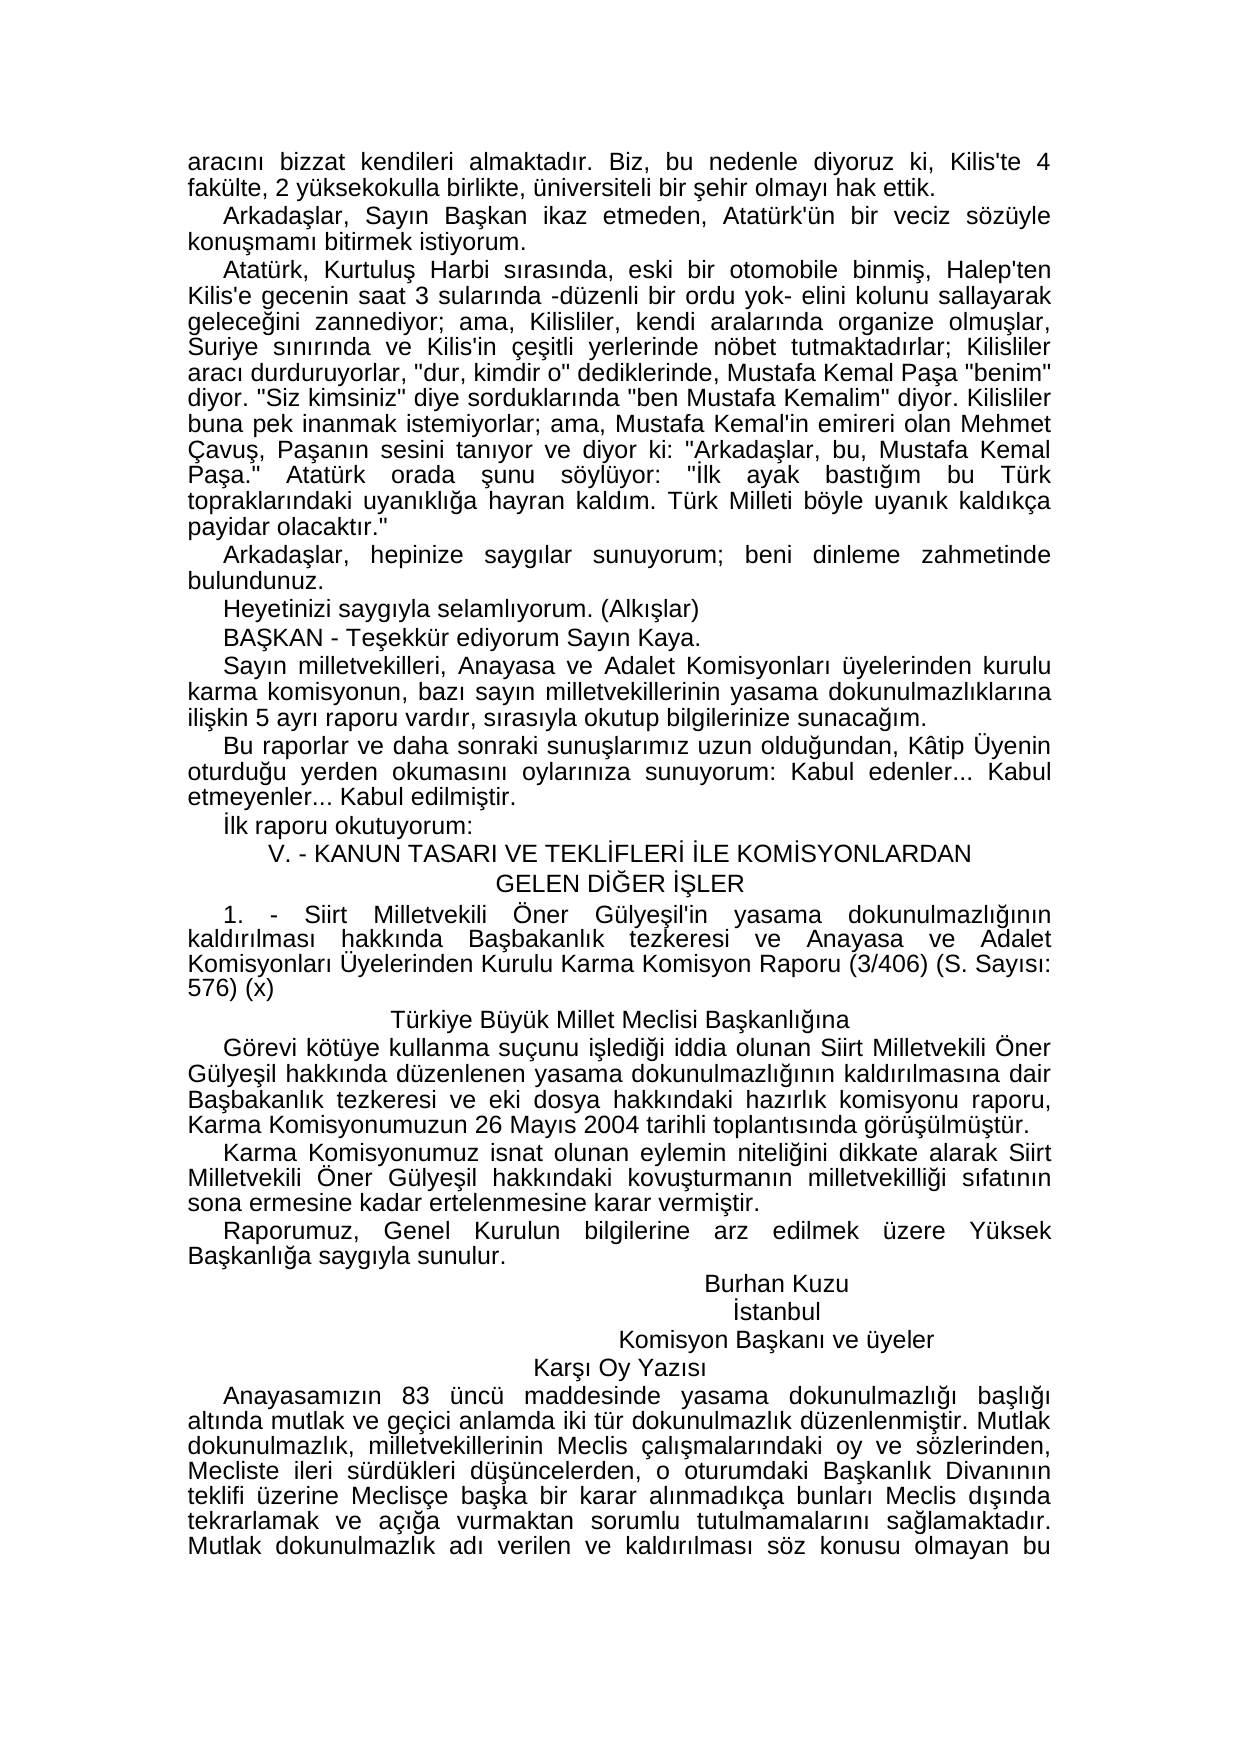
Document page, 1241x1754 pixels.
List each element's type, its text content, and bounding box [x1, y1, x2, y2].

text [187, 1384, 1053, 1559]
text BAŞKAN - Teşekkür ediyorum Sayın Kaya. [187, 626, 1053, 651]
text İstanbul [187, 1301, 1053, 1326]
text Burhan Kuzu [187, 1273, 1053, 1298]
text İlk raporu okutuyorum: [187, 814, 1053, 839]
text Arkadaşlar, hepinize saygılar sunuyorum; beni dinleme zahmetinde bulundunuz. [187, 543, 1053, 594]
text Komisyon Başkanı ve üyeler [187, 1328, 1053, 1353]
text Türkiye Büyük Millet Meclisi Başkanlığına [187, 1008, 1053, 1033]
text Karşı Oy Yazısı [187, 1356, 1053, 1381]
text Bu raporlar ve daha sonraki sunuşlarımız uzun olduğundan, Kâtip Üyenin oturduğu yerden okumasını oylarınıza sunuyorum: Kabul edenler... Kabul etmeyenler... Kabul edilmiştir. [187, 734, 1053, 811]
text Raporumuz, Genel Kurulun bilgilerine arz edilmek üzere Yüksek Başkanlığa saygıyla sunulur. [187, 1220, 1053, 1270]
text GELEN DİĞER İŞLER [187, 873, 1053, 898]
text Heyetinizi saygıyla selamlıyorum. (Alkışlar) [187, 597, 1053, 623]
text Sayın milletvekilleri, Anayasa ve Adalet Komisyonları üyelerinden kurulu karma komisyonun, bazı sayın milletvekillerinin yasama dokunulmazlıklarına ilişkin 5 ayrı raporu vardır, sırasıyla okutup bilgilerinize sunacağım. [187, 654, 1053, 731]
text 1. - Siirt Milletvekili Öner Gülyeşil'in yasama dokunulmazlığının kaldırılması hakkında Başbakanlık tezkeresi ve Anayasa ve Adalet Komisyonları Üyelerinden Kurulu Karma Komisyon Raporu (3/406) (S. Sayısı: 576) (x) [187, 903, 1053, 1002]
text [187, 150, 1053, 201]
text Arkadaşlar, Sayın Başkan ikaz etmeden, Atatürk'ün bir veciz sözüyle konuşmamı bitirmek istiyorum. [187, 204, 1053, 255]
text V. - KANUN TASARI VE TEKLİFLERİ İLE KOMİSYONLARDAN [187, 842, 1053, 867]
text Karma Komisyonumuz isnat olunan eylemin niteliğini dikkate alarak Siirt Milletvekili Öner Gülyeşil hakkındaki kovuşturmanın milletvekilliği sıfatının sona ermesine kadar ertelenmesine karar vermiştir. [187, 1142, 1053, 1217]
text Atatürk, Kurtuluş Harbi sırasında, eski bir otomobile binmiş, Halep'ten Kilis'e gecenin saat 3 sularında -düzenli bir ordu yok- elini kolunu sallayarak geleceğini zannediyor; ama, Kilisliler, kendi aralarında organize olmuşlar, Suriye sınırında ve Kilis'in çeşitli yerlerinde nöbet tutmaktadırlar; Kilisliler aracı durduruyorlar, "dur, kimdir o" dediklerinde, Mustafa Kemal Paşa "benim" diyor. "Siz kimsiniz" diye sorduklarında "ben Mustafa Kemalim" diyor. Kilisliler buna pek inanmak istemiyorlar; ama, Mustafa Kemal'in emireri olan Mehmet Çavuş, Paşanın sesini tanıyor ve diyor ki: "Arkadaşlar, bu, Mustafa Kemal Paşa." Atatürk orada şunu söylüyor: "İlk ayak bastığım bu Türk topraklarındaki uyanıklığa hayran kaldım. Türk Milleti böyle uyanık kaldıkça payidar olacaktır." [187, 258, 1053, 540]
text Görevi kötüye kullanma suçunu işlediği iddia olunan Siirt Milletvekili Öner Gülyeşil hakkında düzenlenen yasama dokunulmazlığının kaldırılmasına dair Başbakanlık tezkeresi ve eki dosya hakkındaki hazırlık komisyonu raporu, Karma Komisyonumuzun 26 Mayıs 2004 tarihli toplantısında görüşülmüştür. [187, 1036, 1053, 1139]
